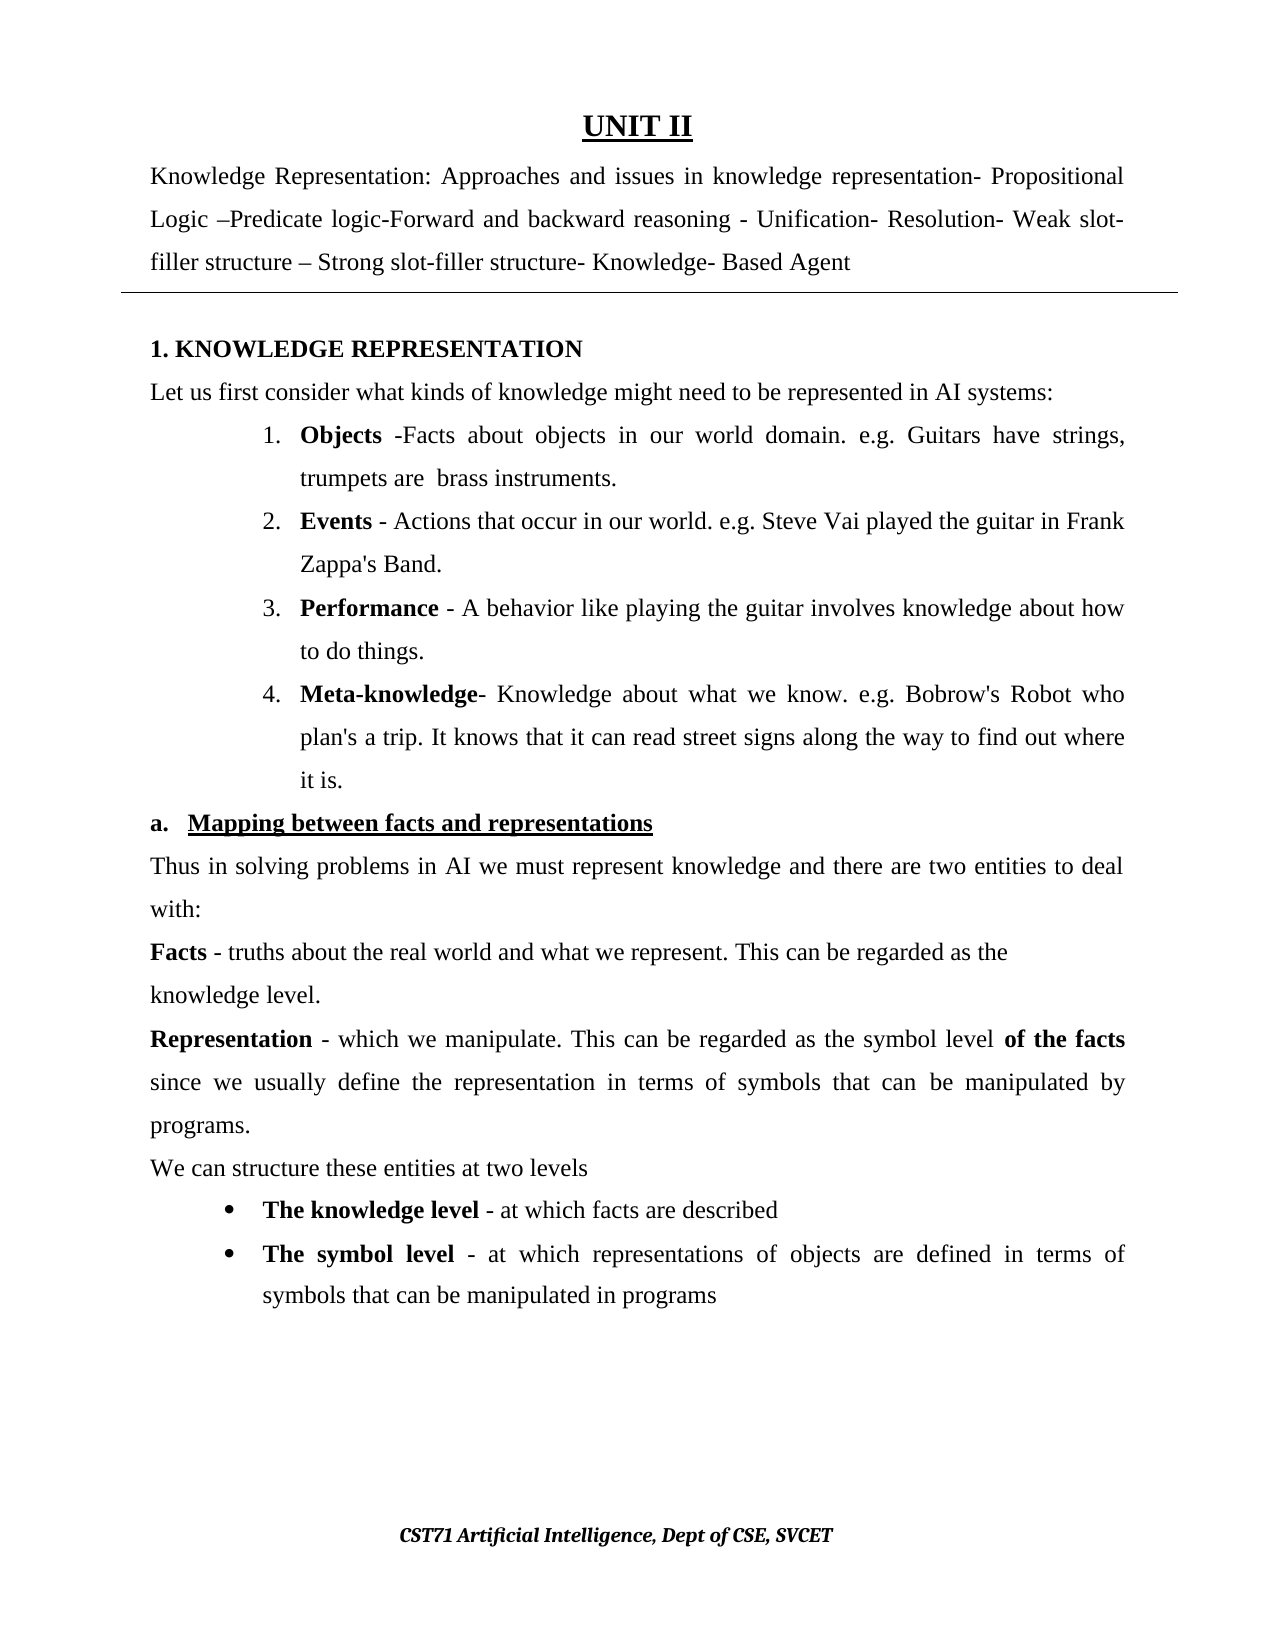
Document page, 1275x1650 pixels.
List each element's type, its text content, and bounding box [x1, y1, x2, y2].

text We can structure these entities at two levels [150, 1153, 1137, 1182]
list Events - Actions that occur in our world. e.g. Steve Vai played the guitar in Frank Zappa's Band. [262, 506, 1125, 578]
text Knowledge Representation: Approaches and issues in knowledge representation- Propositional Logic –Predicate logic-Forward and backward reasoning - Unification- Resolution- Weak slot- filler structure – Strong slot-filler structure- Knowledge- Based Agent [150, 161, 1125, 276]
title UNIT II [223, 107, 1051, 143]
text Representation - which we manipulate. This can be regarded as the symbol level of the facts since we usually define the representation in terms of symbols that can be manipulated by programs. [150, 1024, 1126, 1139]
list Performance - A behavior like playing the guitar involves knowledge about how to do things. [262, 593, 1125, 664]
text Facts - truths about the real world and what we represent. This can be regarded as the knowledge level. [150, 937, 1008, 1009]
list Objects -Facts about objects in our world domain. e.g. Guitars have strings, trumpets are brass instruments. [262, 420, 1125, 492]
list The symbol level - at which representations of objects are defined in terms of symbols that can be manipulated in programs [225, 1239, 1125, 1309]
list The knowledge level - at which facts are described [225, 1196, 1137, 1224]
list Meta-knowledge- Knowledge about what we know. e.g. Bobrow's Robot who plan's a trip. It knows that it can read street signs along the way to find out where it is. [262, 679, 1125, 794]
text Thus in solving problems in AI we must represent knowledge and there are two entities to deal with: [150, 851, 1125, 923]
subtitle KNOWLEDGE REPRESENTATION [150, 334, 1137, 363]
subtitle Mapping between facts and representations [150, 808, 1137, 837]
text Let us first consider what kinds of knowledge might need to be represented in AI systems: [150, 377, 1137, 405]
